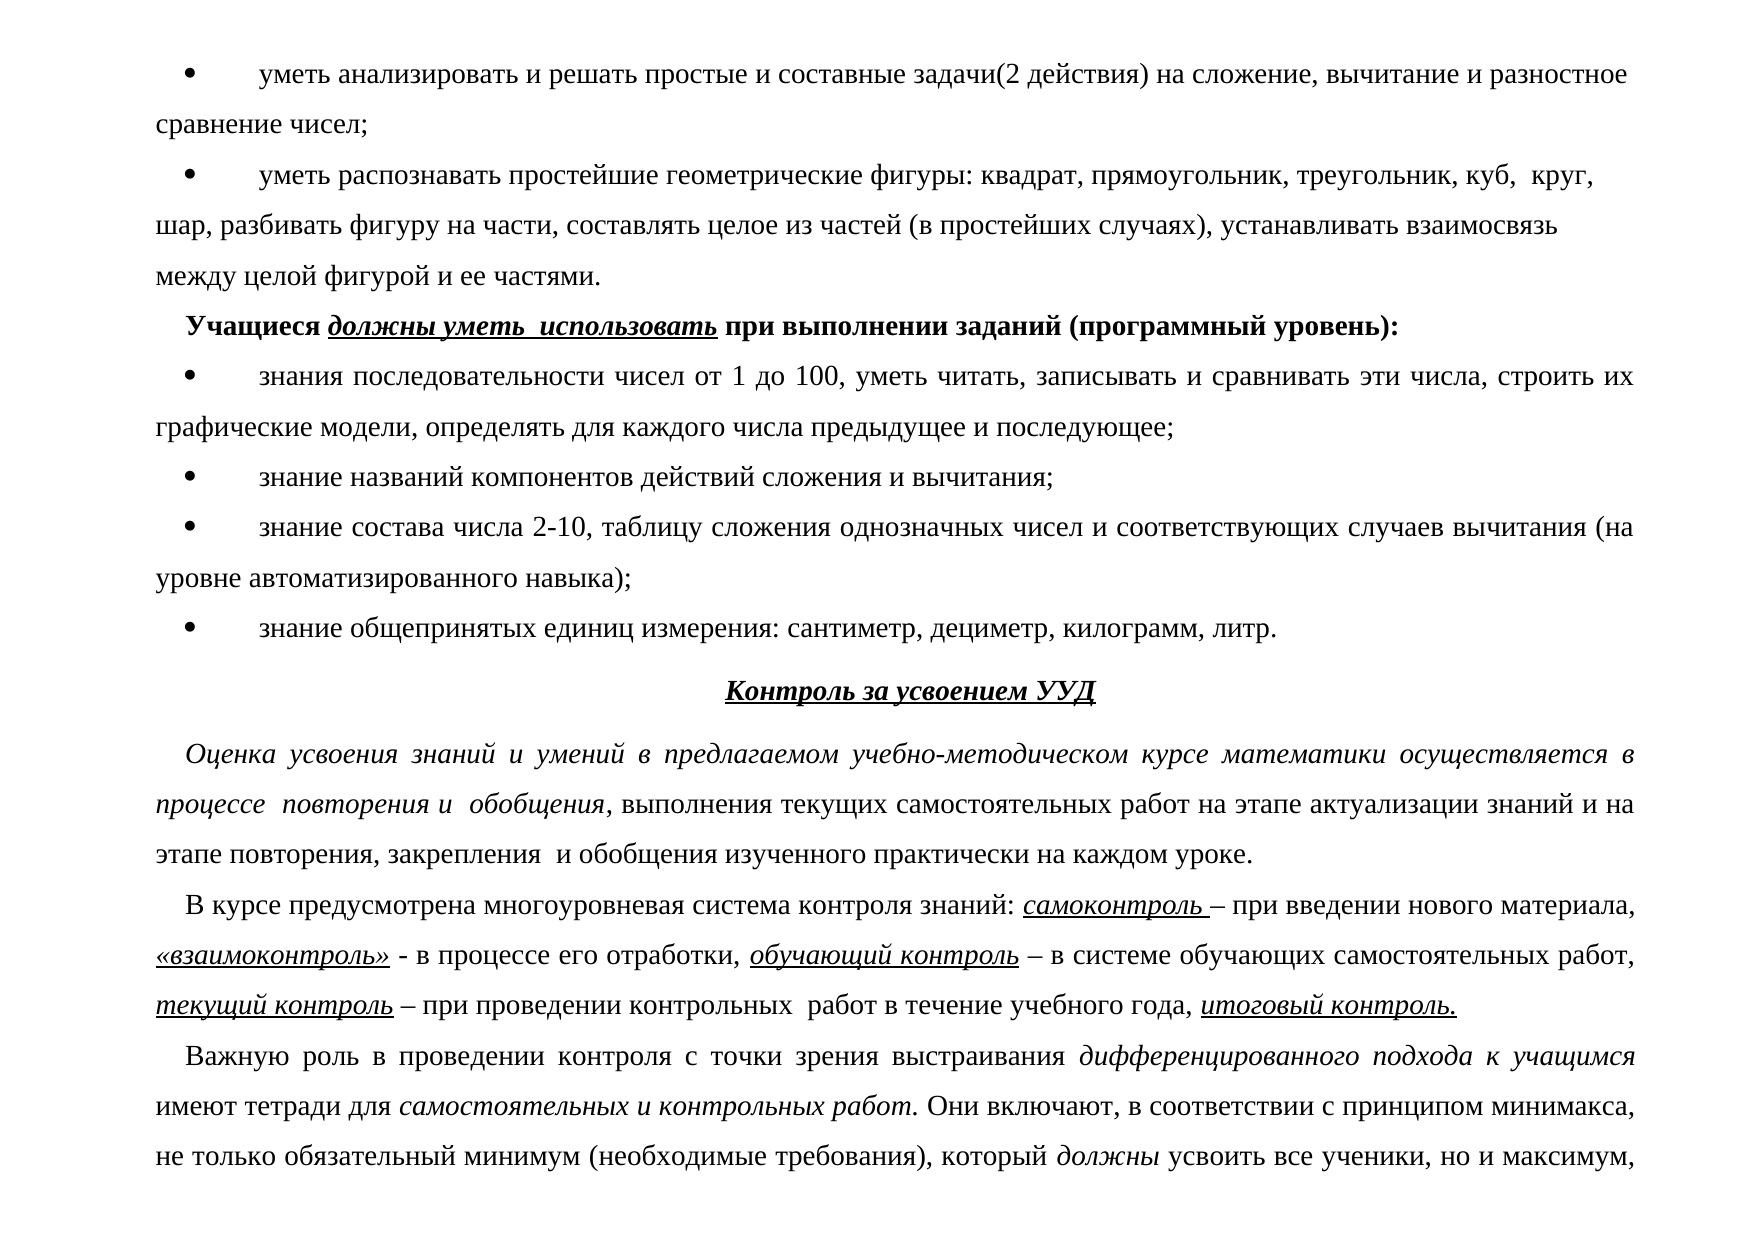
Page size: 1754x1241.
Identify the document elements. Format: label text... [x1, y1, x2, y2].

text Оценка усвоения знаний и умений в предлагаемом учебно-методическом курсе математики осуществляется в процессе повторения и обобщения, выполнения текущих самостоятельных работ на этапе актуализации знаний и на этапе повторения, закрепления и обобщения изученного практически на каждом уроке. [155, 736, 1636, 870]
list знание названий компонентов действий сложения и вычитания; [155, 459, 1636, 493]
text В курсе предусмотрена многоуровневая система контроля знаний: самоконтроль – при введении нового материала, «взаимоконтроль» - в процессе его отработки, обучающий контроль – в системе обучающих самостоятельных работ, текущий контроль – при проведении контрольных работ в течение учебного года, итоговый контроль. [155, 887, 1636, 1021]
text Контроль за усвоением УУД [155, 673, 1636, 707]
list знания последовательности чисел от 1 до 100, уметь читать, записывать и сравнивать эти числа, строить их графические модели, определять для каждого числа предыдущее и последующее; [155, 358, 1636, 442]
list знание состава числа 2-10, таблицу сложения однозначных чисел и соответствующих случаев вычитания (на уровне автоматизированного навыка); [155, 509, 1636, 593]
text Учащиеся должны уметь использовать при выполнении заданий (программный уровень): [155, 308, 1636, 342]
list уметь распознавать простейшие геометрические фигуры: квадрат, прямоугольник, треугольник, куб, круг, шар, разбивать фигуру на части, составлять целое из частей (в простейших случаях), устанавливать взаимосвязь между целой фигурой и ее частями. [155, 157, 1636, 291]
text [155, 1038, 1636, 1172]
list уметь анализировать и решать простые и составные задачи(2 действия) на сложение, вычитание и разностное сравнение чисел; [155, 56, 1636, 140]
list знание общепринятых единиц измерения: сантиметр, дециметр, килограмм, литр. [155, 610, 1636, 644]
